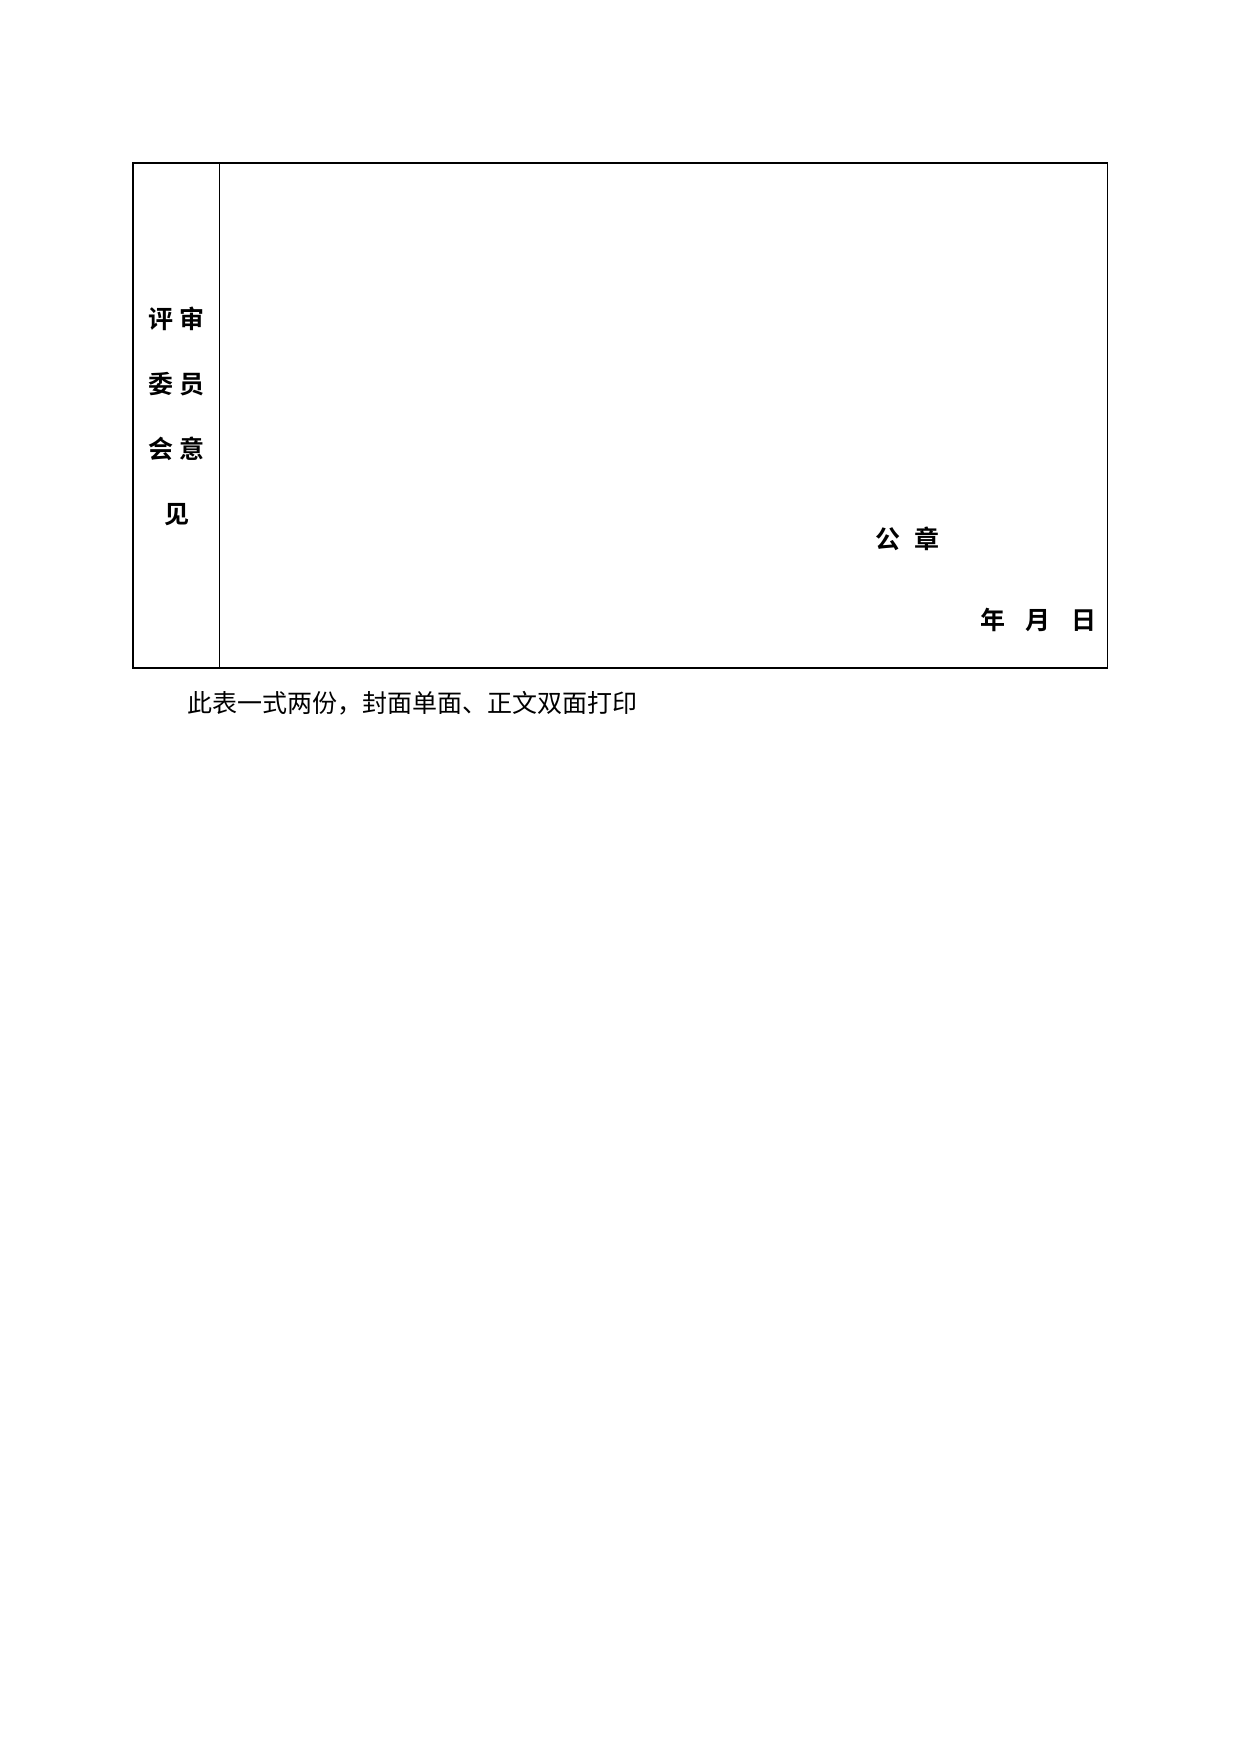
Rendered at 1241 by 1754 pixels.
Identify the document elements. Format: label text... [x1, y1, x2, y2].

table_cell 评 审 委 员 会 意 见 [134, 164, 219, 667]
table_cell 公 章 年 月 日 [220, 164, 1107, 667]
text 此表一式两份，封面单面、正文双面打印 [187, 669, 1053, 734]
